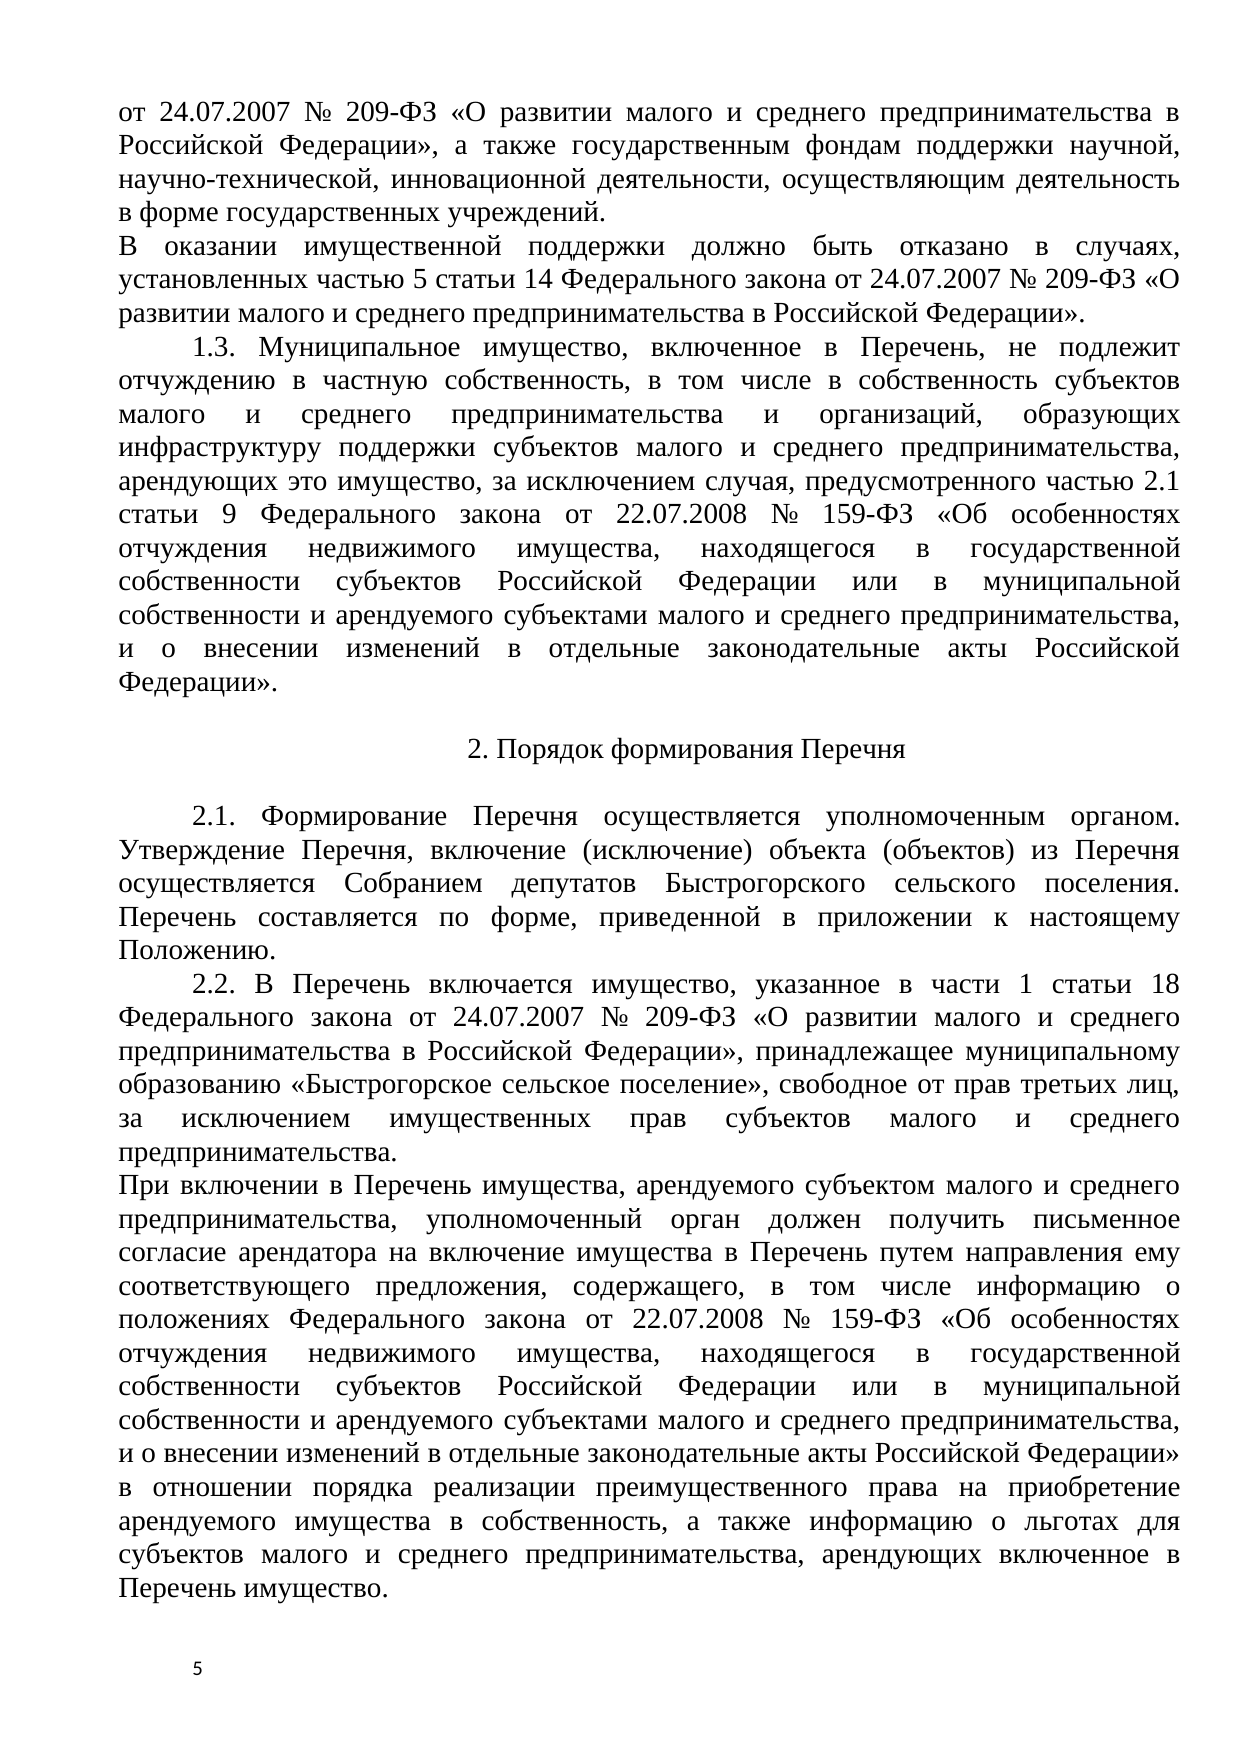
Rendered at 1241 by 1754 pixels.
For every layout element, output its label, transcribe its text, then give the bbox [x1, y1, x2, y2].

text 2.1. Формирование Перечня осуществляется уполномоченным органом. Утверждение Перечня, включение (исключение) объекта (объектов) из Перечня осуществляется Собранием депутатов Быстрогорского сельского поселения. Перечень составляется по форме, приведенной в приложении к настоящему Положению. [118, 798, 1181, 966]
text 2. Порядок формирования Перечня [118, 731, 1181, 765]
text В оказании имущественной поддержки должно быть отказано в случаях, установленных частью 5 статьи 14 Федерального закона от 24.07.2007 № 209-ФЗ «О развитии малого и среднего предпринимательства в Российской Федерации». [118, 228, 1181, 329]
text При включении в Перечень имущества, арендуемого субъектом малого и среднего предпринимательства, уполномоченный орган должен получить письменное согласие арендатора на включение имущества в Перечень путем направления ему соответствующего предложения, содержащего, в том числе информацию о положениях Федерального закона от 22.07.2008 № 159-ФЗ «Об особенностях отчуждения недвижимого имущества, находящегося в государственной собственности субъектов Российской Федерации или в муниципальной собственности и арендуемого субъектами малого и среднего предпринимательства, и о внесении изменений в отдельные законодательные акты Российской Федерации» в отношении порядка реализации преимущественного права на приобретение арендуемого имущества в собственность, а также информацию о льготах для субъектов малого и среднего предпринимательства, арендующих включенное в Перечень имущество. [118, 1167, 1181, 1603]
text 1.3. Муниципальное имущество, включенное в Перечень, не подлежит отчуждению в частную собственность, в том числе в собственность субъектов малого и среднего предпринимательства и организаций, образующих инфраструктуру поддержки субъектов малого и среднего предпринимательства, арендующих это имущество, за исключением случая, предусмотренного частью 2.1 статьи 9 Федерального закона от 22.07.2008 № 159-ФЗ «Об особенностях отчуждения недвижимого имущества, находящегося в государственной собственности субъектов Российской Федерации или в муниципальной собственности и арендуемого субъектами малого и среднего предпринимательства, и о внесении изменений в отдельные законодательные акты Российской Федерации». [118, 329, 1181, 698]
text 2.2. В Перечень включается имущество, указанное в части 1 статьи 18 Федерального закона от 24.07.2007 № 209-ФЗ «О развитии малого и среднего предпринимательства в Российской Федерации», принадлежащее муниципальному образованию «Быстрогорское сельское поселение», свободное от прав третьих лиц, за исключением имущественных прав субъектов малого и среднего предпринимательства. [118, 966, 1181, 1167]
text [118, 94, 1181, 228]
